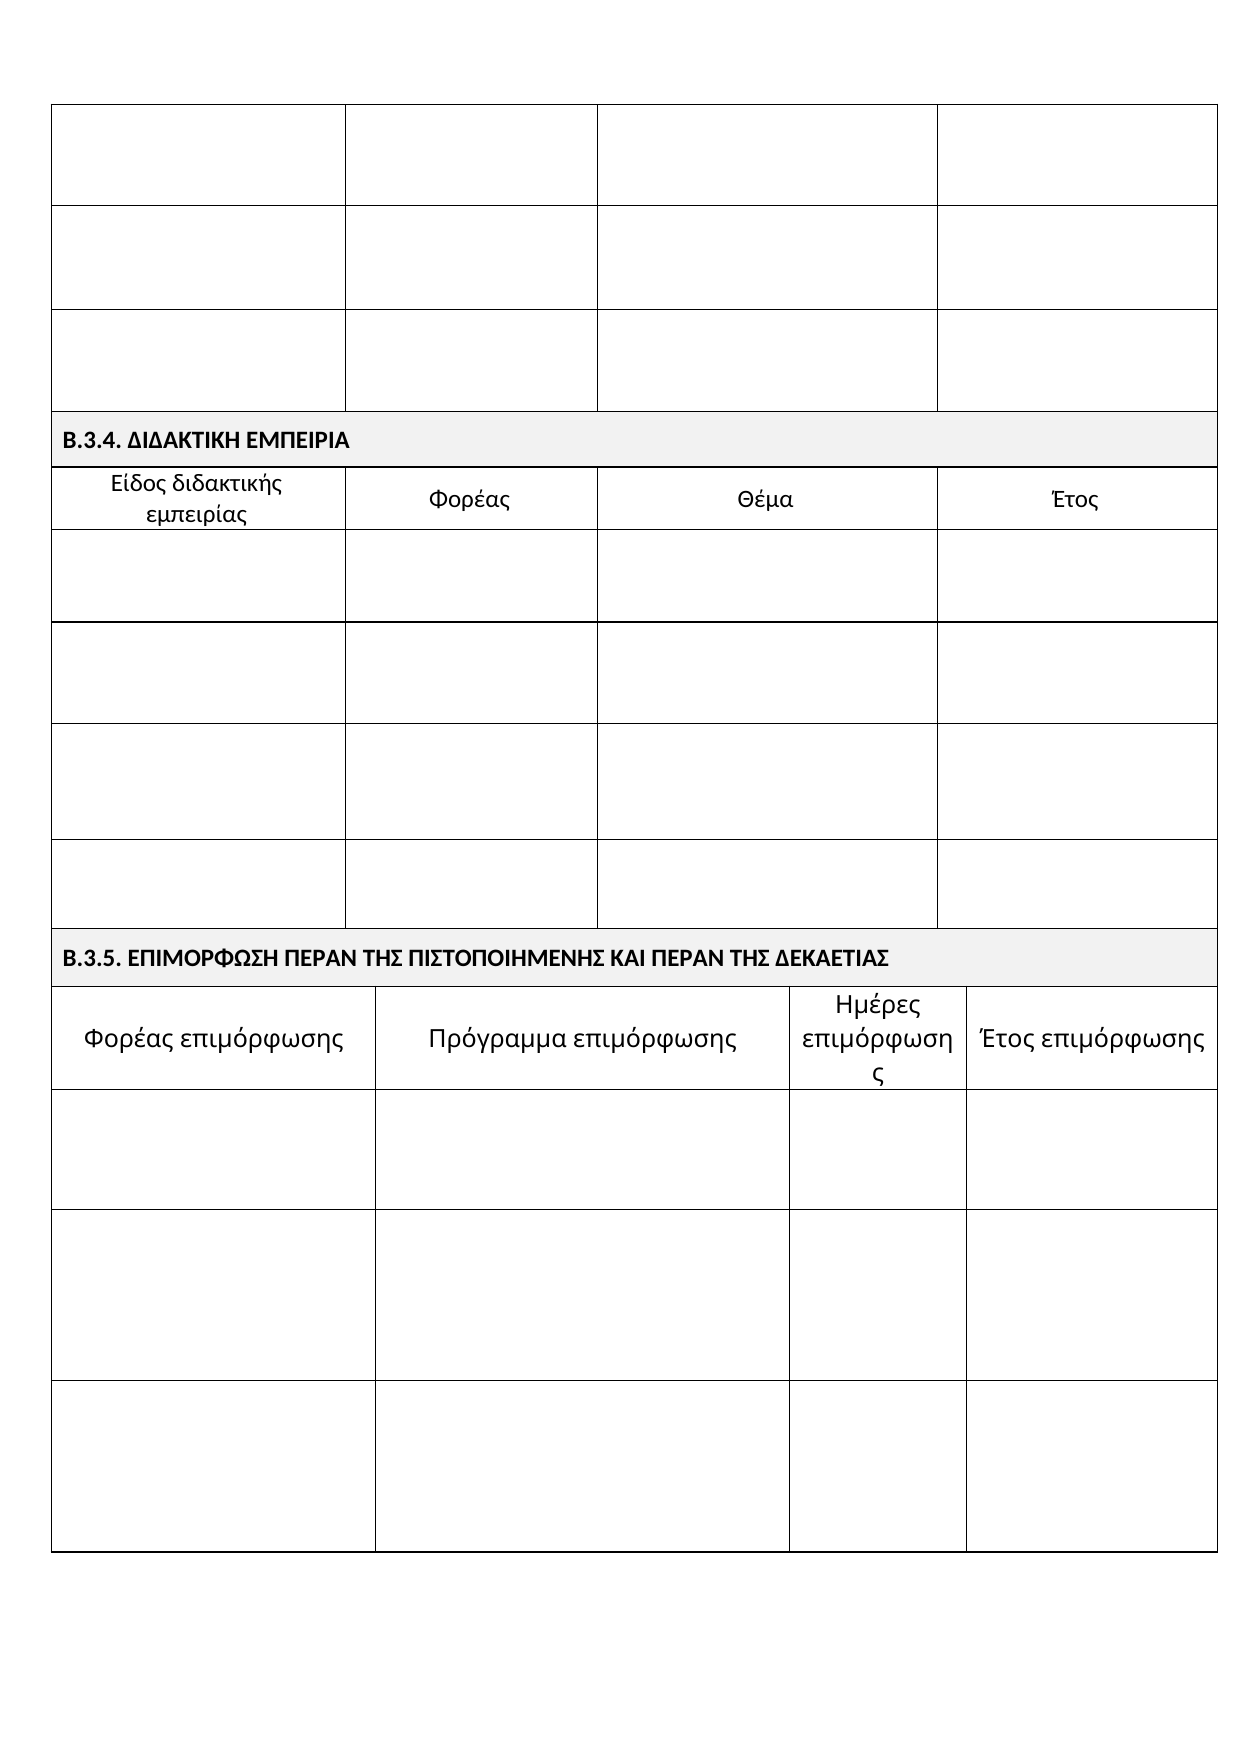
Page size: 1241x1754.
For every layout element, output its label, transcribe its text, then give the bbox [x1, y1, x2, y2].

table_cell [790, 1090, 966, 1209]
table_cell [52, 1210, 375, 1380]
table_cell Πρόγραμμα επιμόρφωσης [376, 987, 789, 1089]
table_cell [52, 310, 345, 411]
table_cell [938, 724, 1217, 839]
table_cell [52, 1381, 375, 1551]
table_cell [790, 1210, 966, 1380]
table_cell [376, 1210, 789, 1380]
table_cell [598, 310, 937, 411]
table_cell [52, 724, 345, 839]
table_cell Β.3.5. ΕΠΙΜΟΡΦΩΣΗ ΠΕΡΑΝ ΤΗΣ ΠΙΣΤΟΠΟΙΗΜΕΝΗΣ ΚΑΙ ΠΕΡΑΝ ΤΗΣ ΔΕΚΑΕΤΙΑΣ [52, 929, 1217, 986]
table_cell [52, 105, 345, 205]
table_cell [967, 1090, 1217, 1209]
table_cell Ημέρες επιμόρφωσης [790, 987, 966, 1089]
table_cell [938, 840, 1217, 927]
table_cell [598, 206, 937, 309]
table_cell Φορέας επιμόρφωσης [52, 987, 375, 1089]
table_cell Έτος [938, 468, 1217, 528]
table_cell [938, 623, 1217, 723]
table_cell [346, 623, 597, 723]
table_cell [598, 623, 937, 723]
table_cell [938, 530, 1217, 621]
table_cell [52, 206, 345, 309]
table_cell [967, 1381, 1217, 1551]
table_cell Φορέας [346, 468, 597, 528]
table_cell [346, 840, 597, 927]
table_cell Β.3.4. ΔΙΔΑΚΤΙΚΗ ΕΜΠΕΙΡΙΑ [52, 412, 1217, 466]
table_cell [967, 1210, 1217, 1380]
table_cell [790, 1381, 966, 1551]
table_cell [346, 206, 597, 309]
table_cell [598, 105, 937, 205]
table_cell [376, 1090, 789, 1209]
table_cell Έτος επιμόρφωσης [967, 987, 1217, 1089]
table_cell [938, 310, 1217, 411]
table_cell [598, 530, 937, 621]
table_cell Είδος διδακτικής εμπειρίας [52, 468, 345, 528]
table_cell [598, 840, 937, 927]
table_cell [938, 206, 1217, 309]
table_cell Θέμα [598, 468, 937, 528]
table_cell [938, 105, 1217, 205]
table_cell [52, 623, 345, 723]
table_cell [376, 1381, 789, 1551]
table_cell [346, 310, 597, 411]
table_cell [52, 840, 345, 927]
table_cell [52, 1090, 375, 1209]
table_cell [346, 530, 597, 621]
table_cell [346, 105, 597, 205]
table_cell [598, 724, 937, 839]
table_cell [52, 530, 345, 621]
table_cell [346, 724, 597, 839]
